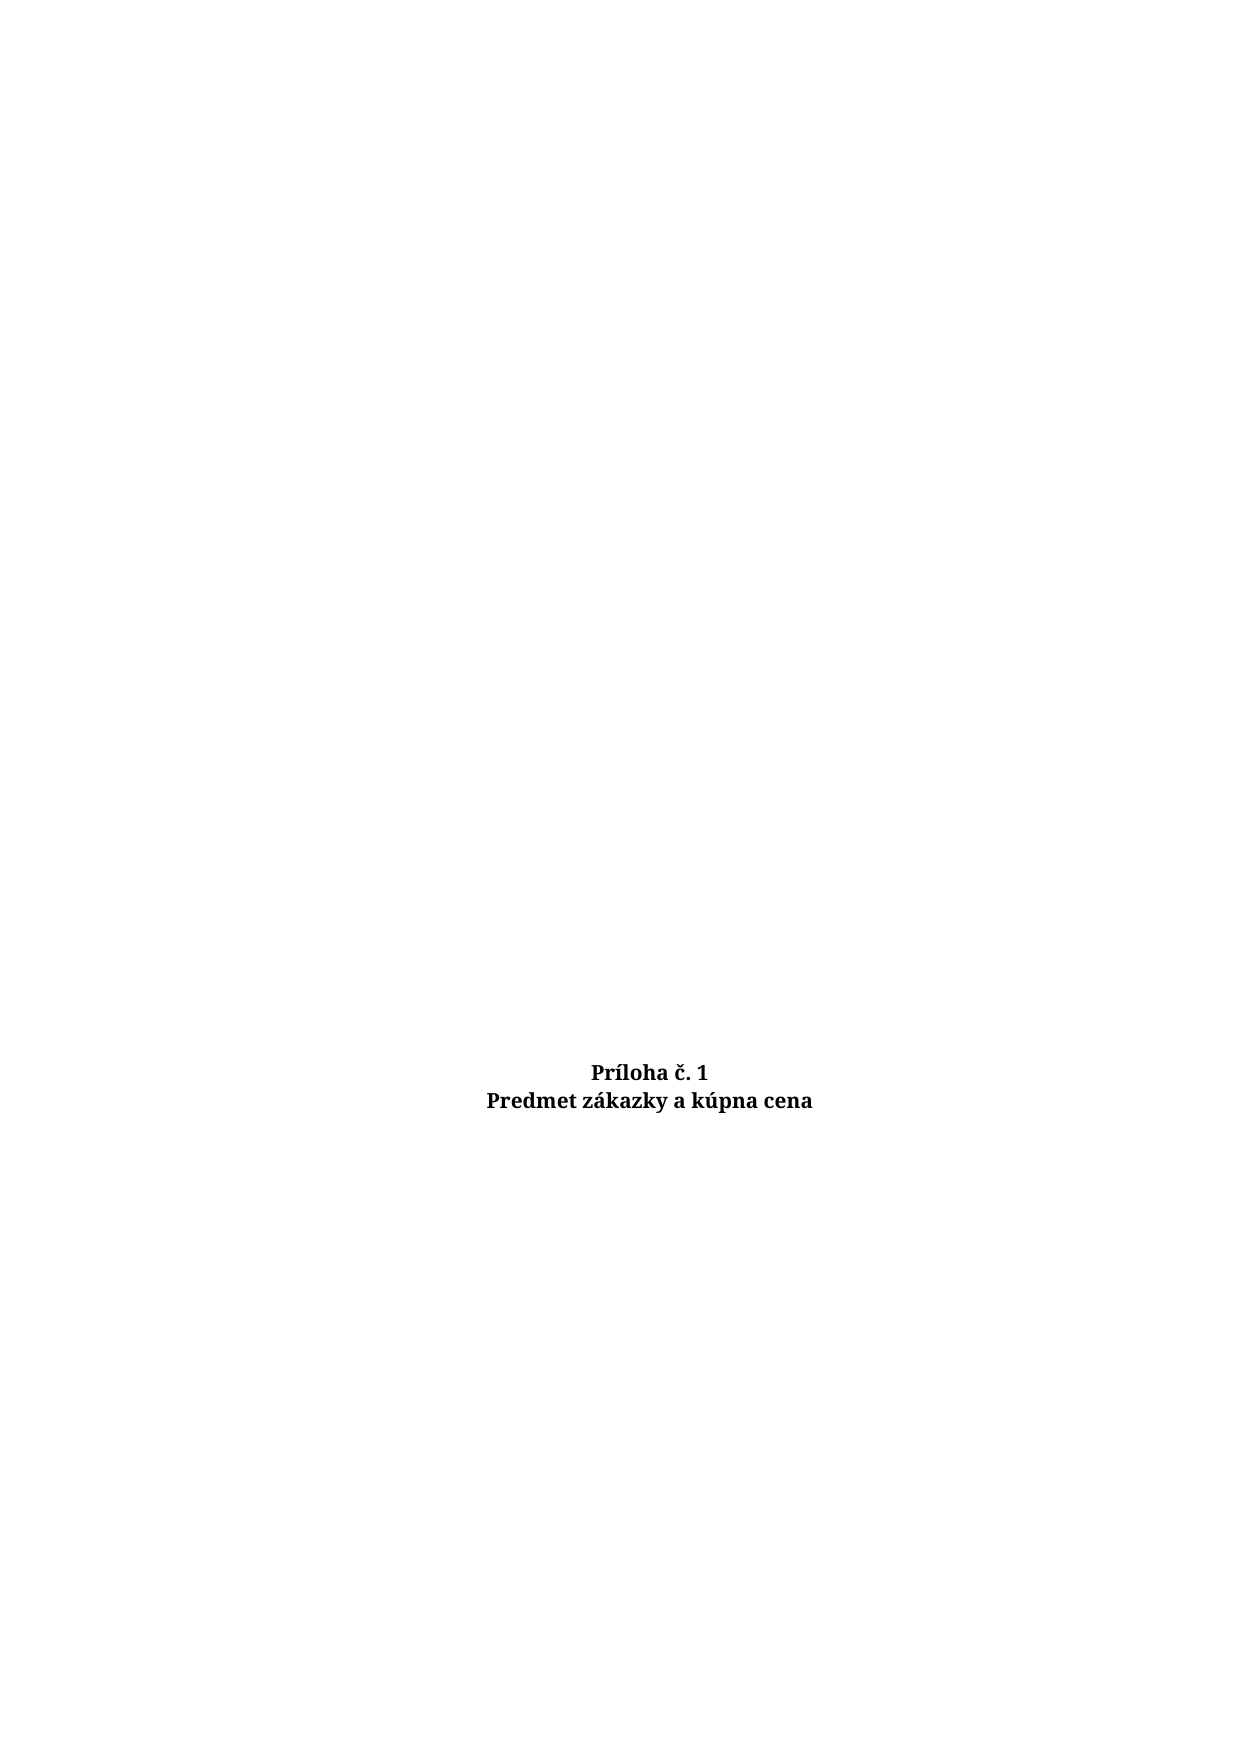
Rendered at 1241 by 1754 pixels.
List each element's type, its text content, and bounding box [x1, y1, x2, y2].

list Predmet zákazky a kúpna cena [207, 1086, 1093, 1114]
list Príloha č. 1 [207, 1058, 1093, 1086]
